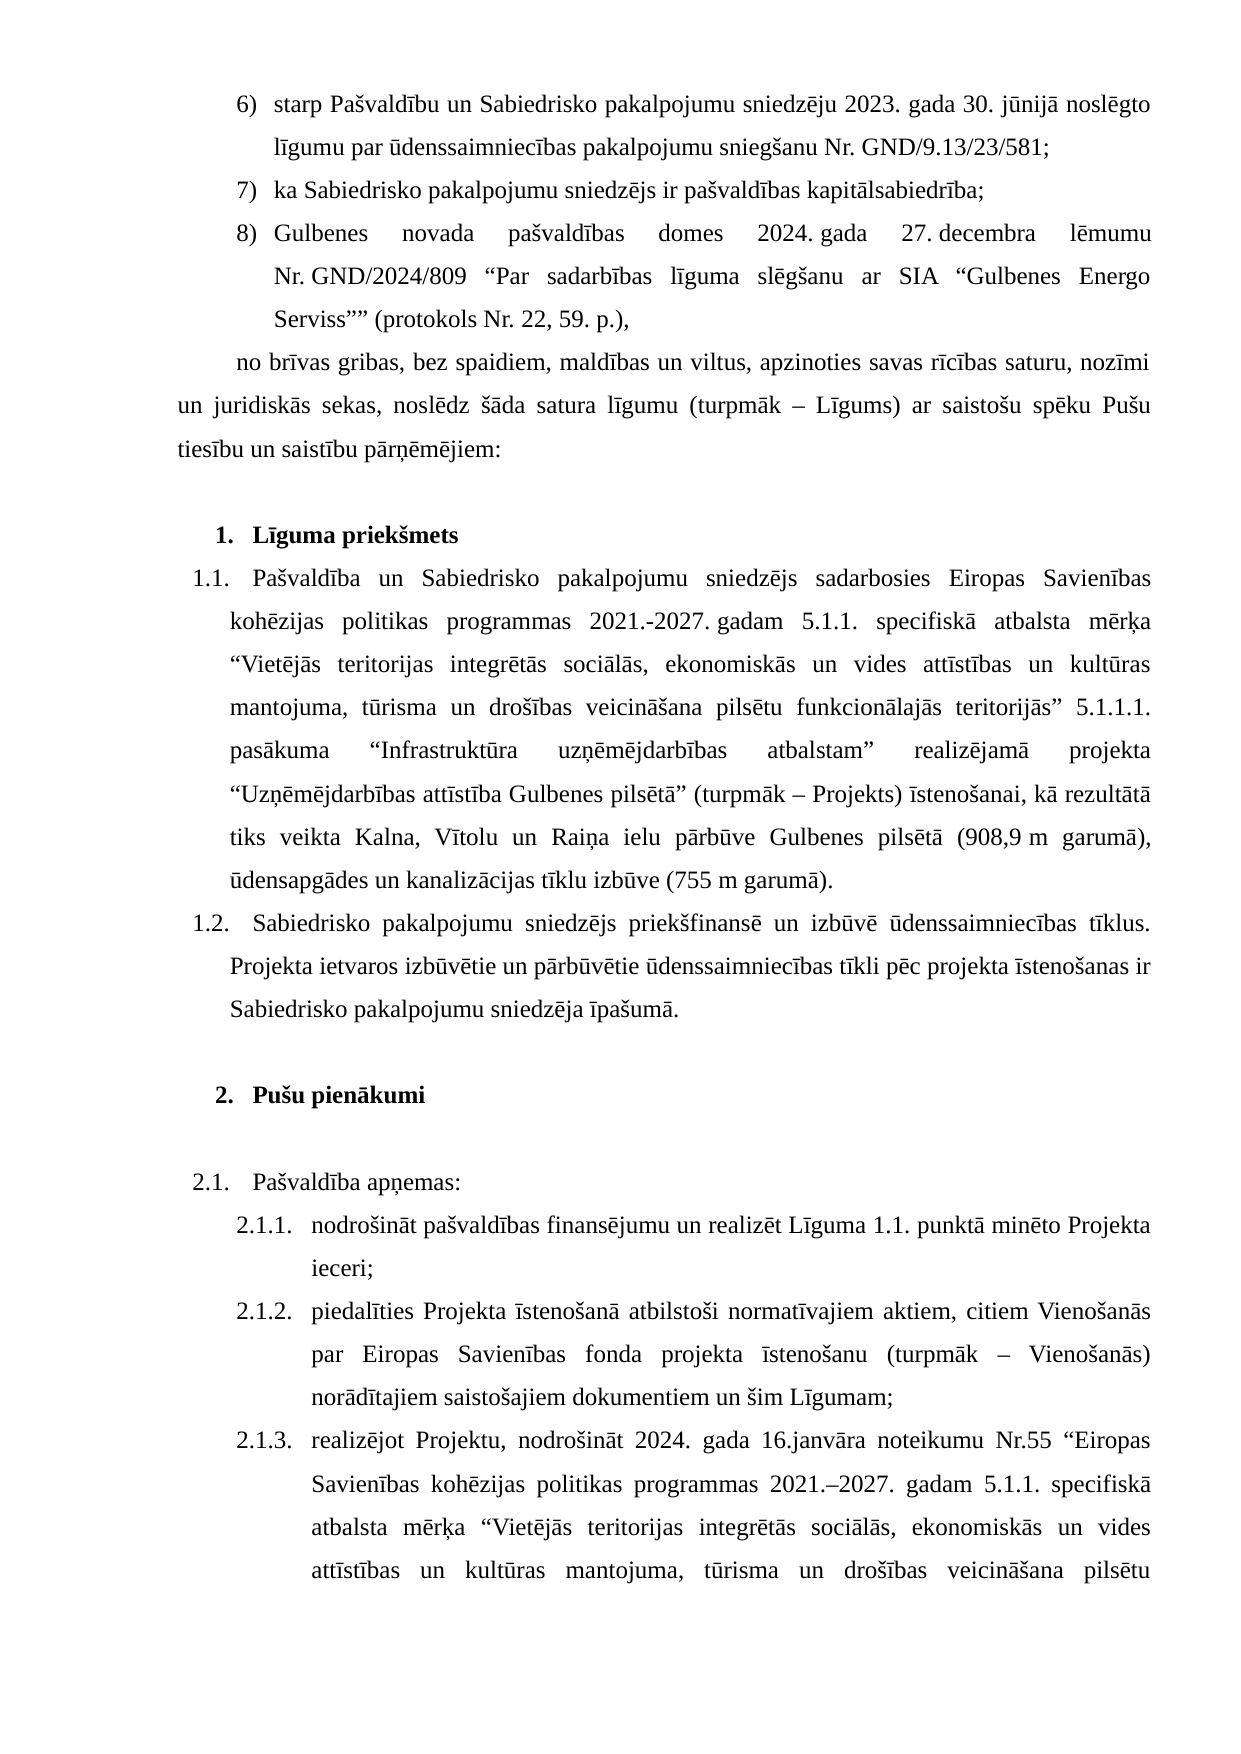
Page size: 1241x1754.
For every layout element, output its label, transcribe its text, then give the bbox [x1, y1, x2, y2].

list Sabiedrisko pakalpojumu sniedzējs priekšfinansē un izbūvē ūdenssaimniecības tīklus. Projekta ietvaros izbūvētie un pārbūvētie ūdenssaimniecības tīkli pēc projekta īstenošanas ir Sabiedrisko pakalpojumu sniedzēja īpašumā. [192, 908, 1152, 1023]
list Gulbenes novada pašvaldības domes 2024. gada 27. decembra lēmumu Nr. GND/2024/809 “Par sadarbības līguma slēgšanu ar SIA “Gulbenes Energo Serviss”” (protokols Nr. 22, 59. p.), [236, 218, 1152, 333]
text no brīvas gribas, bez spaidiem, maldības un viltus, apzinoties savas rīcības saturu, nozīmi un juridiskās sekas, noslēdz šāda satura līgumu (turpmāk – Līgums) ar saistošu spēku Pušu tiesību un saistību pārņēmējiem: [177, 347, 1152, 462]
list Pašvaldība apņemas: [192, 1167, 1152, 1196]
list starp Pašvaldību un Sabiedrisko pakalpojumu sniedzēju 2023. gada 30. jūnijā noslēgto līgumu par ūdenssaimniecības pakalpojumu sniegšanu Nr. GND/9.13/23/581; [236, 89, 1152, 161]
list Pušu pienākumi [215, 1081, 1152, 1109]
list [236, 1426, 1152, 1584]
list Pašvaldība un Sabiedrisko pakalpojumu sniedzējs sadarbosies Eiropas Savienības kohēzijas politikas programmas 2021.-2027. gadam 5.1.1. specifiskā atbalsta mērķa “Vietējās teritorijas integrētās sociālās, ekonomiskās un vides attīstības un kultūras mantojuma, tūrisma un drošības veicināšana pilsētu funkcionālajās teritorijās” 5.1.1.1. pasākuma “Infrastruktūra uzņēmējdarbības atbalstam” realizējamā projekta “Uzņēmējdarbības attīstība Gulbenes pilsētā” (turpmāk – Projekts) īstenošanai, kā rezultātā tiks veikta Kalna, Vītolu un Raiņa ielu pārbūve Gulbenes pilsētā (908,9 m garumā), ūdensapgādes un kanalizācijas tīklu izbūve (755 m garumā). [192, 563, 1152, 894]
list ka Sabiedrisko pakalpojumu sniedzējs ir pašvaldības kapitālsabiedrība; [236, 175, 1152, 204]
list Līguma priekšmets [215, 520, 1152, 549]
list piedalīties Projekta īstenošanā atbilstoši normatīvajiem aktiem, citiem Vienošanās par Eiropas Savienības fonda projekta īstenošanu (turpmāk – Vienošanās) norādītajiem saistošajiem dokumentiem un šim Līgumam; [236, 1296, 1152, 1411]
list nodrošināt pašvaldības finansējumu un realizēt Līguma 1.1. punktā minēto Projekta ieceri; [236, 1210, 1152, 1282]
